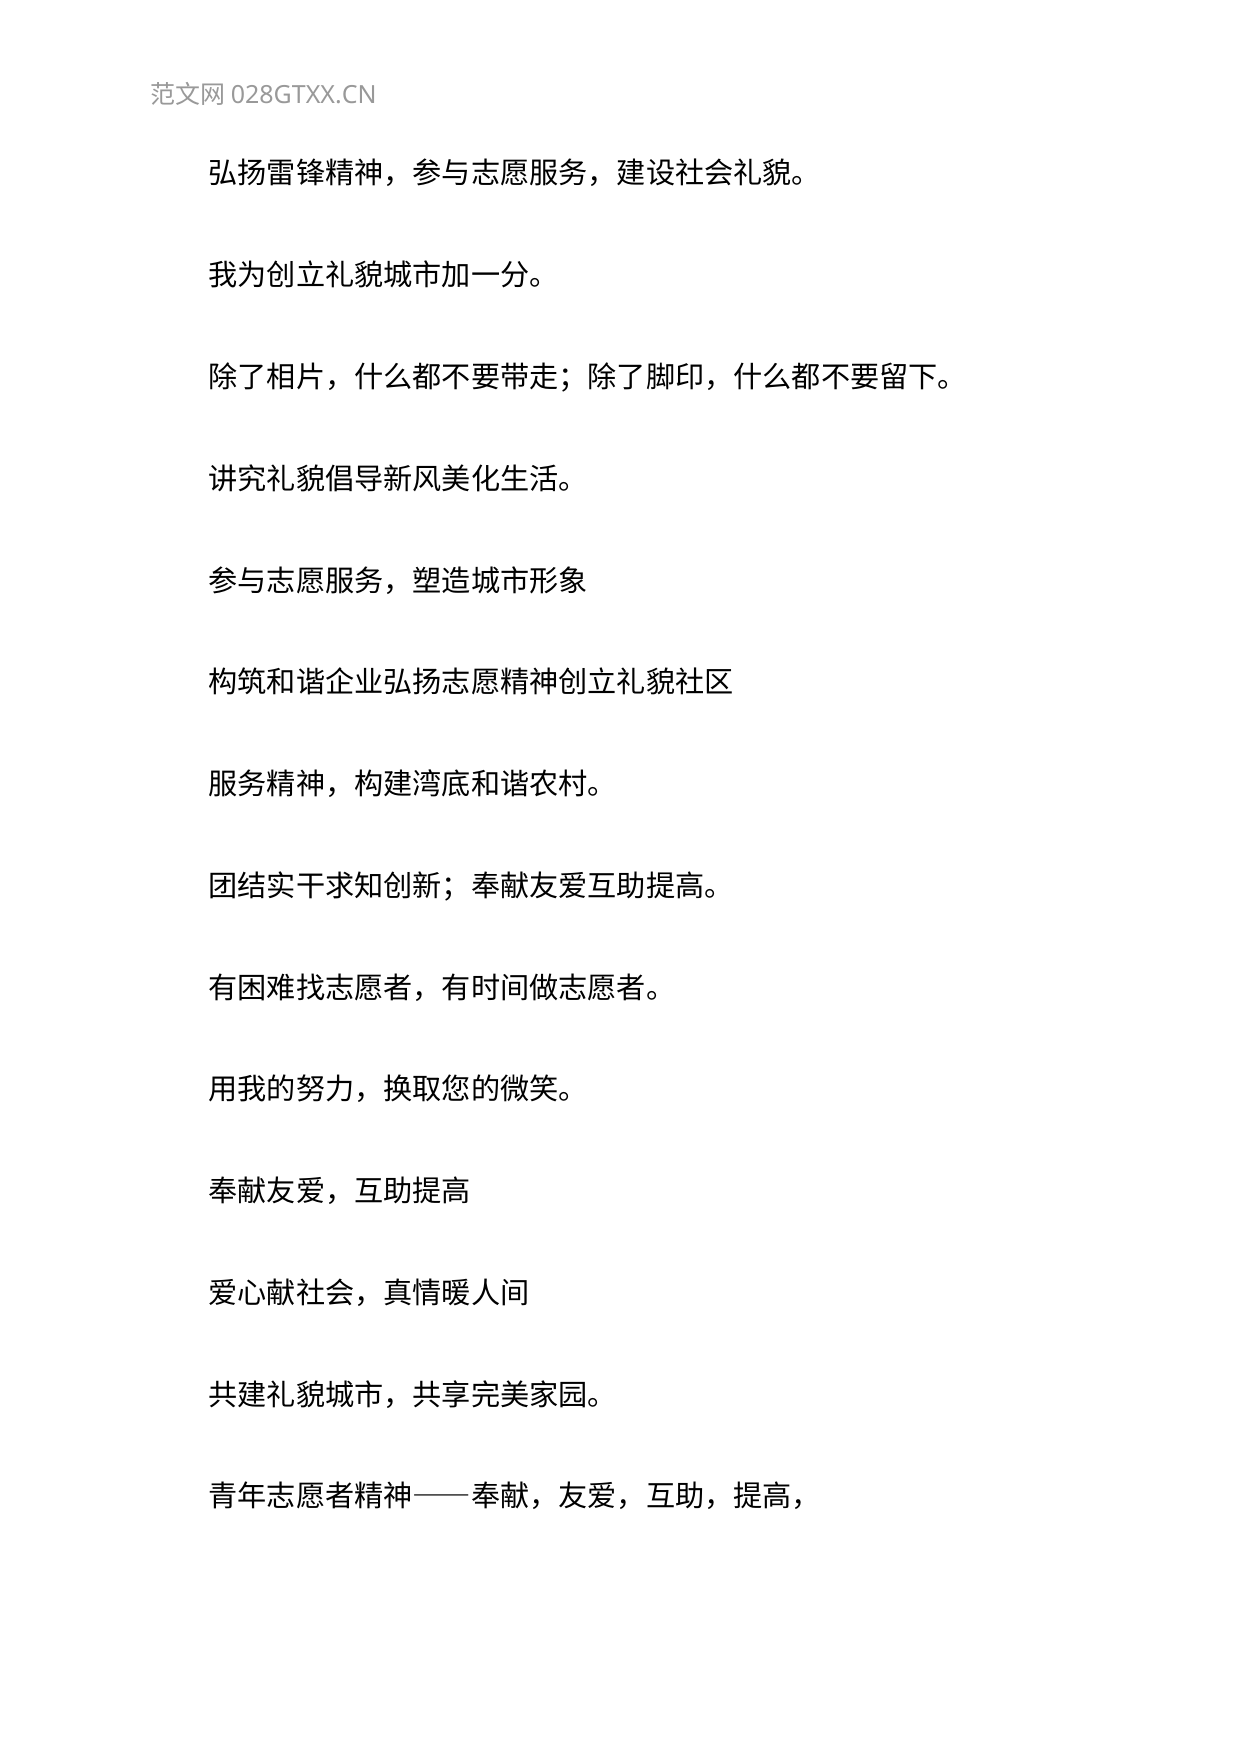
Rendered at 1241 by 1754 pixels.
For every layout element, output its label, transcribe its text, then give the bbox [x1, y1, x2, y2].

text 奉献友爱，互助提高 [150, 1168, 1090, 1210]
text 讲究礼貌倡导新风美化生活。 [150, 455, 1090, 498]
text 团结实干求知创新；奉献友爱互助提高。 [150, 862, 1090, 905]
text 我为创立礼貌城市加一分。 [150, 252, 1090, 294]
text 共建礼貌城市，共享完美家园。 [150, 1371, 1090, 1413]
text 构筑和谐企业弘扬志愿精神创立礼貌社区 [150, 659, 1090, 701]
text 服务精神，构建湾底和谐农村。 [150, 761, 1090, 803]
text 爱心献社会，真情暖人间 [150, 1269, 1090, 1312]
text 除了相片，什么都不要带走；除了脚印，什么都不要留下。 [150, 353, 1090, 396]
text 青年志愿者精神——奉献，友爱，互助，提高， [150, 1473, 1090, 1515]
text 用我的努力，换取您的微笑。 [150, 1066, 1090, 1108]
text 有困难找志愿者，有时间做志愿者。 [150, 964, 1090, 1006]
text 弘扬雷锋精神，参与志愿服务，建设社会礼貌。 [150, 150, 1090, 192]
text 参与志愿服务，塑造城市形象 [150, 557, 1090, 599]
